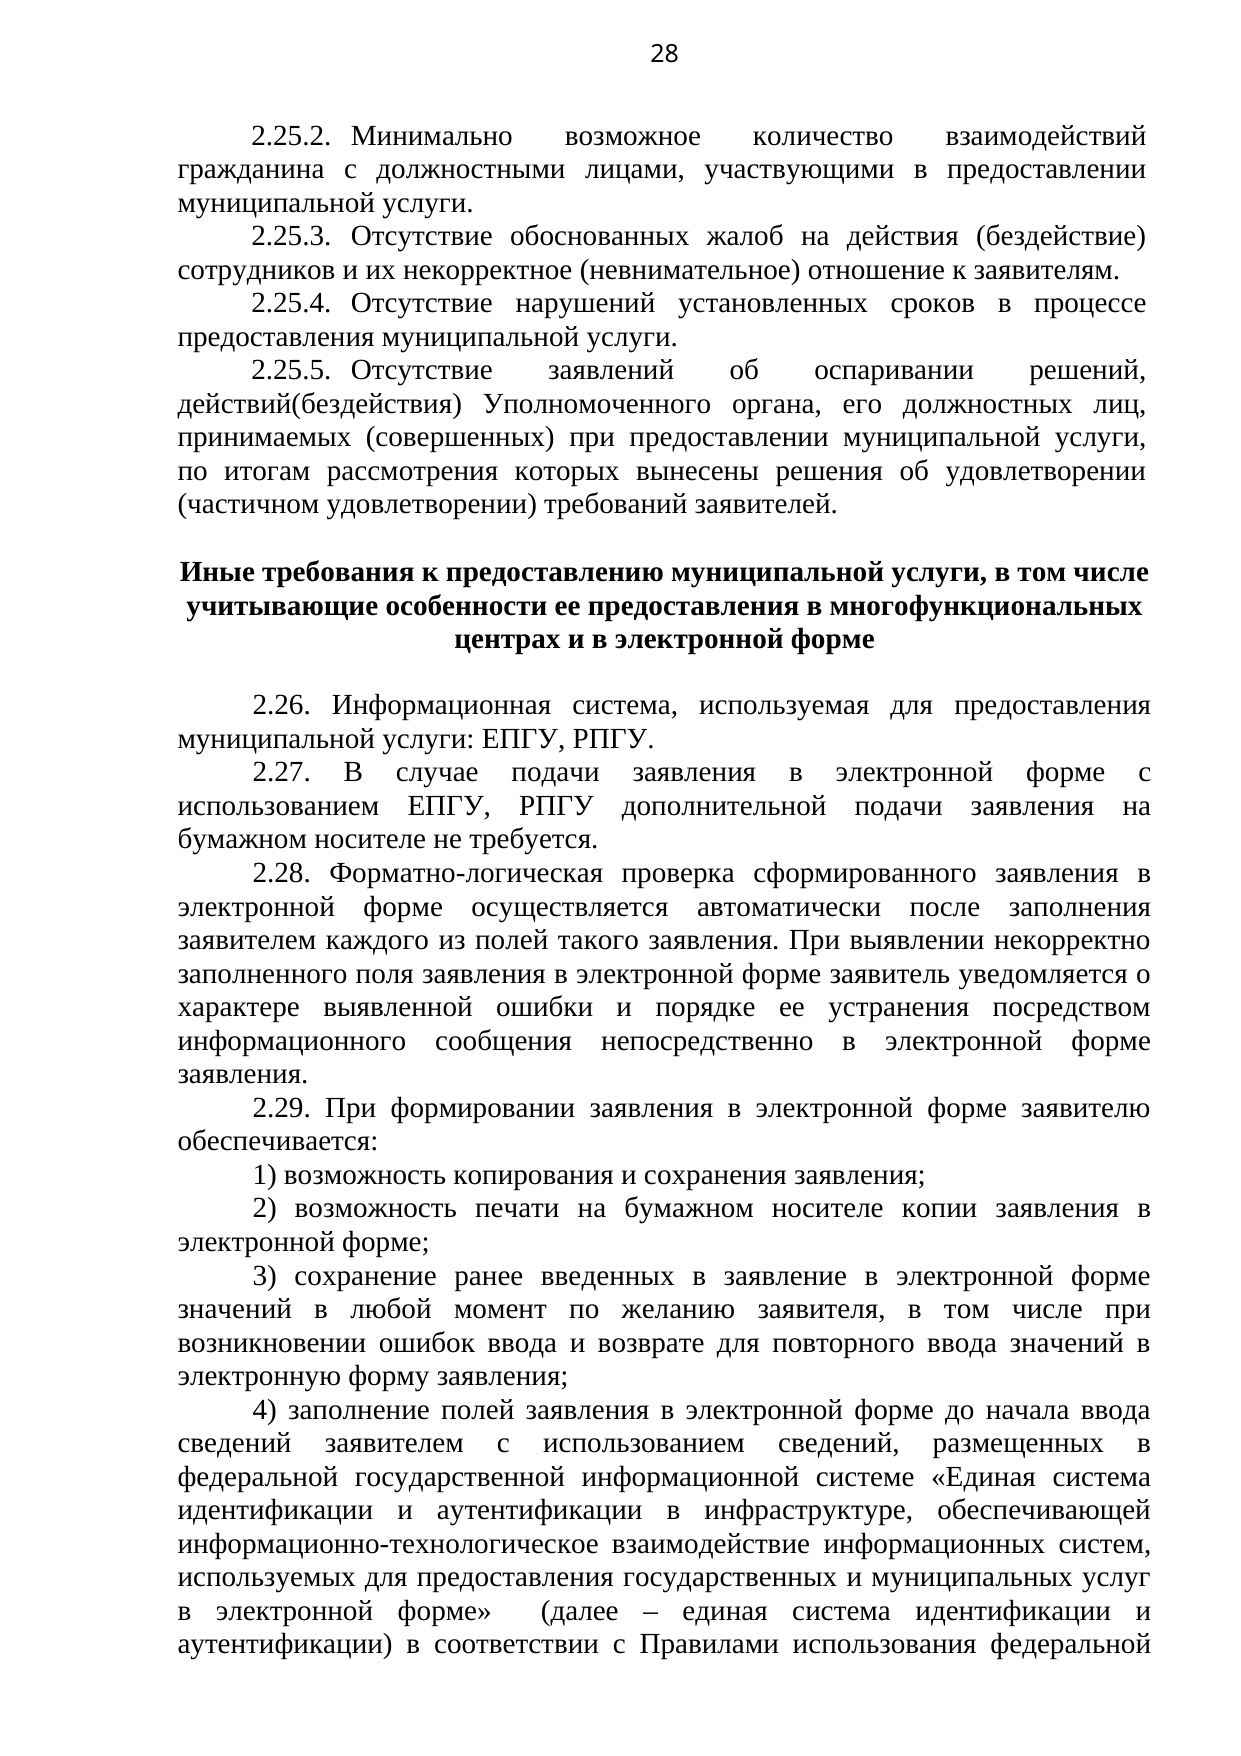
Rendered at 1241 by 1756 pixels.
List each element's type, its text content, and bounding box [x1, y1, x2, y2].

text 2.29. При формировании заявления в электронной форме заявителю обеспечивается: [177, 1090, 1152, 1157]
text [177, 1392, 1152, 1660]
list Отсутствие заявлений об оспаривании решений, действий(бездействия) Уполномоченного органа, его должностных лиц, принимаемых (совершенных) при предоставлении муниципальной услуги, по итогам рассмотрения которых вынесены решения об удовлетворении (частичном удовлетворении) требований заявителей. [177, 353, 1147, 521]
list Минимально возможное количество взаимодействий гражданина с должностными лицами, участвующими в предоставлении муниципальной услуги. [177, 118, 1147, 219]
list Отсутствие обоснованных жалоб на действия (бездействие) сотрудников и их некорректное (невнимательное) отношение к заявителям. [177, 219, 1147, 286]
text 1) возможность копирования и сохранения заявления; [177, 1157, 1152, 1191]
text 2.28. Форматно-логическая проверка сформированного заявления в электронной форме осуществляется автоматически после заполнения заявителем каждого из полей такого заявления. При выявлении некорректно заполненного поля заявления в электронной форме заявитель уведомляется о характере выявленной ошибки и порядке ее устранения посредством информационного сообщения непосредственно в электронной форме заявления. [177, 855, 1152, 1090]
list Отсутствие нарушений установленных сроков в процессе предоставления муниципальной услуги. [177, 286, 1147, 353]
text 2) возможность печати на бумажном носителе копии заявления в электронной форме; [177, 1191, 1152, 1258]
text 2.26. Информационная система, используемая для предоставления муниципальной услуги: ЕПГУ, РПГУ. [177, 687, 1152, 754]
text 2.27. В случае подачи заявления в электронной форме с использованием ЕПГУ, РПГУ дополнительной подачи заявления на бумажном носителе не требуется. [177, 754, 1152, 855]
text 3) сохранение ранее введенных в заявление в электронной форме значений в любой момент по желанию заявителя, в том числе при возникновении ошибок ввода и возврате для повторного ввода значений в электронную форму заявления; [177, 1258, 1152, 1392]
text Иные требования к предоставлению муниципальной услуги, в том числе учитывающие особенности ее предоставления в многофункциональных центрах и в электронной форме [177, 554, 1152, 655]
